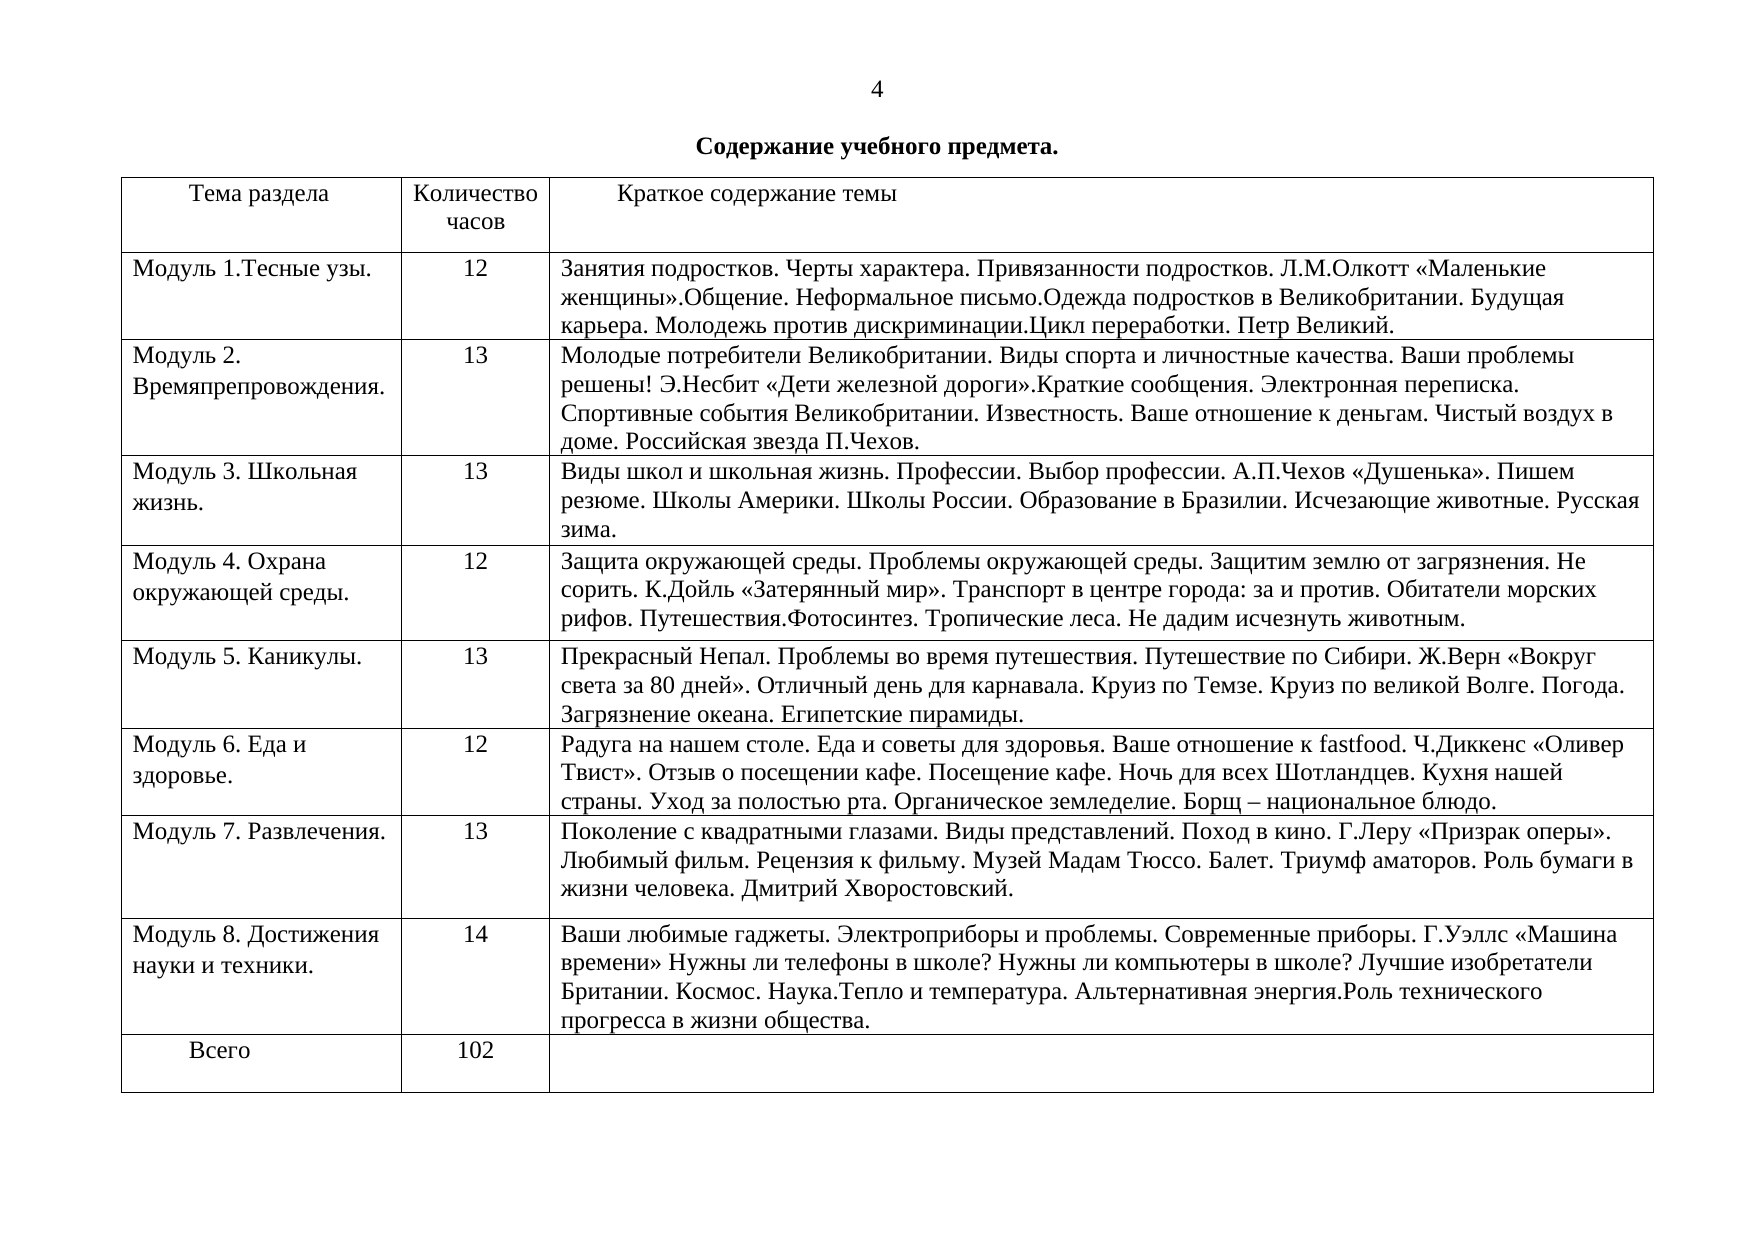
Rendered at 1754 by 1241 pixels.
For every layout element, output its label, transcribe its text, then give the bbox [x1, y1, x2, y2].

table_header Количество часов [402, 178, 549, 252]
table_cell Прекрасный Непал. Проблемы во время путешествия. Путешествие по Сибири. Ж.Верн «Вокруг света за 80 дней». Отличный день для карнавала. Круиз по Темзе. Круиз по великой Волге. Погода. Загрязнение океана. Египетские пирамиды. [550, 641, 1653, 728]
table_cell 102 [402, 1035, 549, 1092]
table_cell Всего [122, 1035, 401, 1092]
table_cell Модуль 4. Охрана окружающей среды. [122, 546, 401, 640]
table_cell Ваши любимые гаджеты. Электроприборы и проблемы. Современные приборы. Г.Уэллс «Машина времени» Нужны ли телефоны в школе? Нужны ли компьютеры в школе? Лучшие изобретатели Британии. Космос. Наука.Тепло и температура. Альтернативная энергия.Роль технического прогресса в жизни общества. [550, 919, 1653, 1034]
table_cell 13 [402, 816, 549, 918]
table_cell Модуль 3. Школьная жизнь. [122, 456, 401, 545]
table_cell Модуль 8. Достижения науки и техники. [122, 919, 401, 1034]
table_cell 12 [402, 253, 549, 339]
table_cell Модуль 6. Еда и здоровье. [122, 729, 401, 815]
text Содержание учебного предмета. [118, 131, 1636, 160]
table_cell Поколение с квадратными глазами. Виды представлений. Поход в кино. Г.Леру «Призрак оперы». Любимый фильм. Рецензия к фильму. Музей Мадам Тюссо. Балет. Триумф аматоров. Роль бумаги в жизни человека. Дмитрий Хворостовский. [550, 816, 1653, 918]
table_cell 13 [402, 340, 549, 455]
table_cell Молодые потребители Великобритании. Виды спорта и личностные качества. Ваши проблемы решены! Э.Несбит «Дети железной дороги».Краткие сообщения. Электронная переписка. Спортивные события Великобритании. Известность. Ваше отношение к деньгам. Чистый воздух в доме. Российская звезда П.Чехов. [550, 340, 1653, 455]
table_cell Модуль 1.Тесные узы. [122, 253, 401, 339]
table_cell Виды школ и школьная жизнь. Профессии. Выбор профессии. А.П.Чехов «Душенька». Пишем резюме. Школы Америки. Школы России. Образование в Бразилии. Исчезающие животные. Русская зима. [550, 456, 1653, 545]
table_cell 12 [402, 546, 549, 640]
table_header Тема раздела [122, 178, 401, 252]
table_cell Занятия подростков. Черты характера. Привязанности подростков. Л.М.Олкотт «Маленькие женщины».Общение. Неформальное письмо.Одежда подростков в Великобритании. Будущая карьера. Молодежь против дискриминации.Цикл переработки. Петр Великий. [550, 253, 1653, 339]
table_cell Радуга на нашем столе. Еда и советы для здоровья. Ваше отношение к fastfood. Ч.Диккенс «Оливер Твист». Отзыв о посещении кафе. Посещение кафе. Ночь для всех Шотландцев. Кухня нашей страны. Уход за полостью рта. Органическое земледелие. Борщ – национальное блюдо. [550, 729, 1653, 815]
table_cell Модуль 7. Развлечения. [122, 816, 401, 918]
table_cell 12 [402, 729, 549, 815]
table_cell Модуль 5. Каникулы. [122, 641, 401, 728]
table_cell 13 [402, 641, 549, 728]
table_header Краткое содержание темы [550, 178, 1653, 252]
table_cell Модуль 2. Времяпрепровождения. [122, 340, 401, 455]
table_cell 14 [402, 919, 549, 1034]
table_cell 13 [402, 456, 549, 545]
table_cell [550, 1035, 1653, 1092]
table_cell Защита окружающей среды. Проблемы окружающей среды. Защитим землю от загрязнения. Не сорить. К.Дойль «Затерянный мир». Транспорт в центре города: за и против. Обитатели морских рифов. Путешествия.Фотосинтез. Тропические леса. Не дадим исчезнуть животным. [550, 546, 1653, 640]
